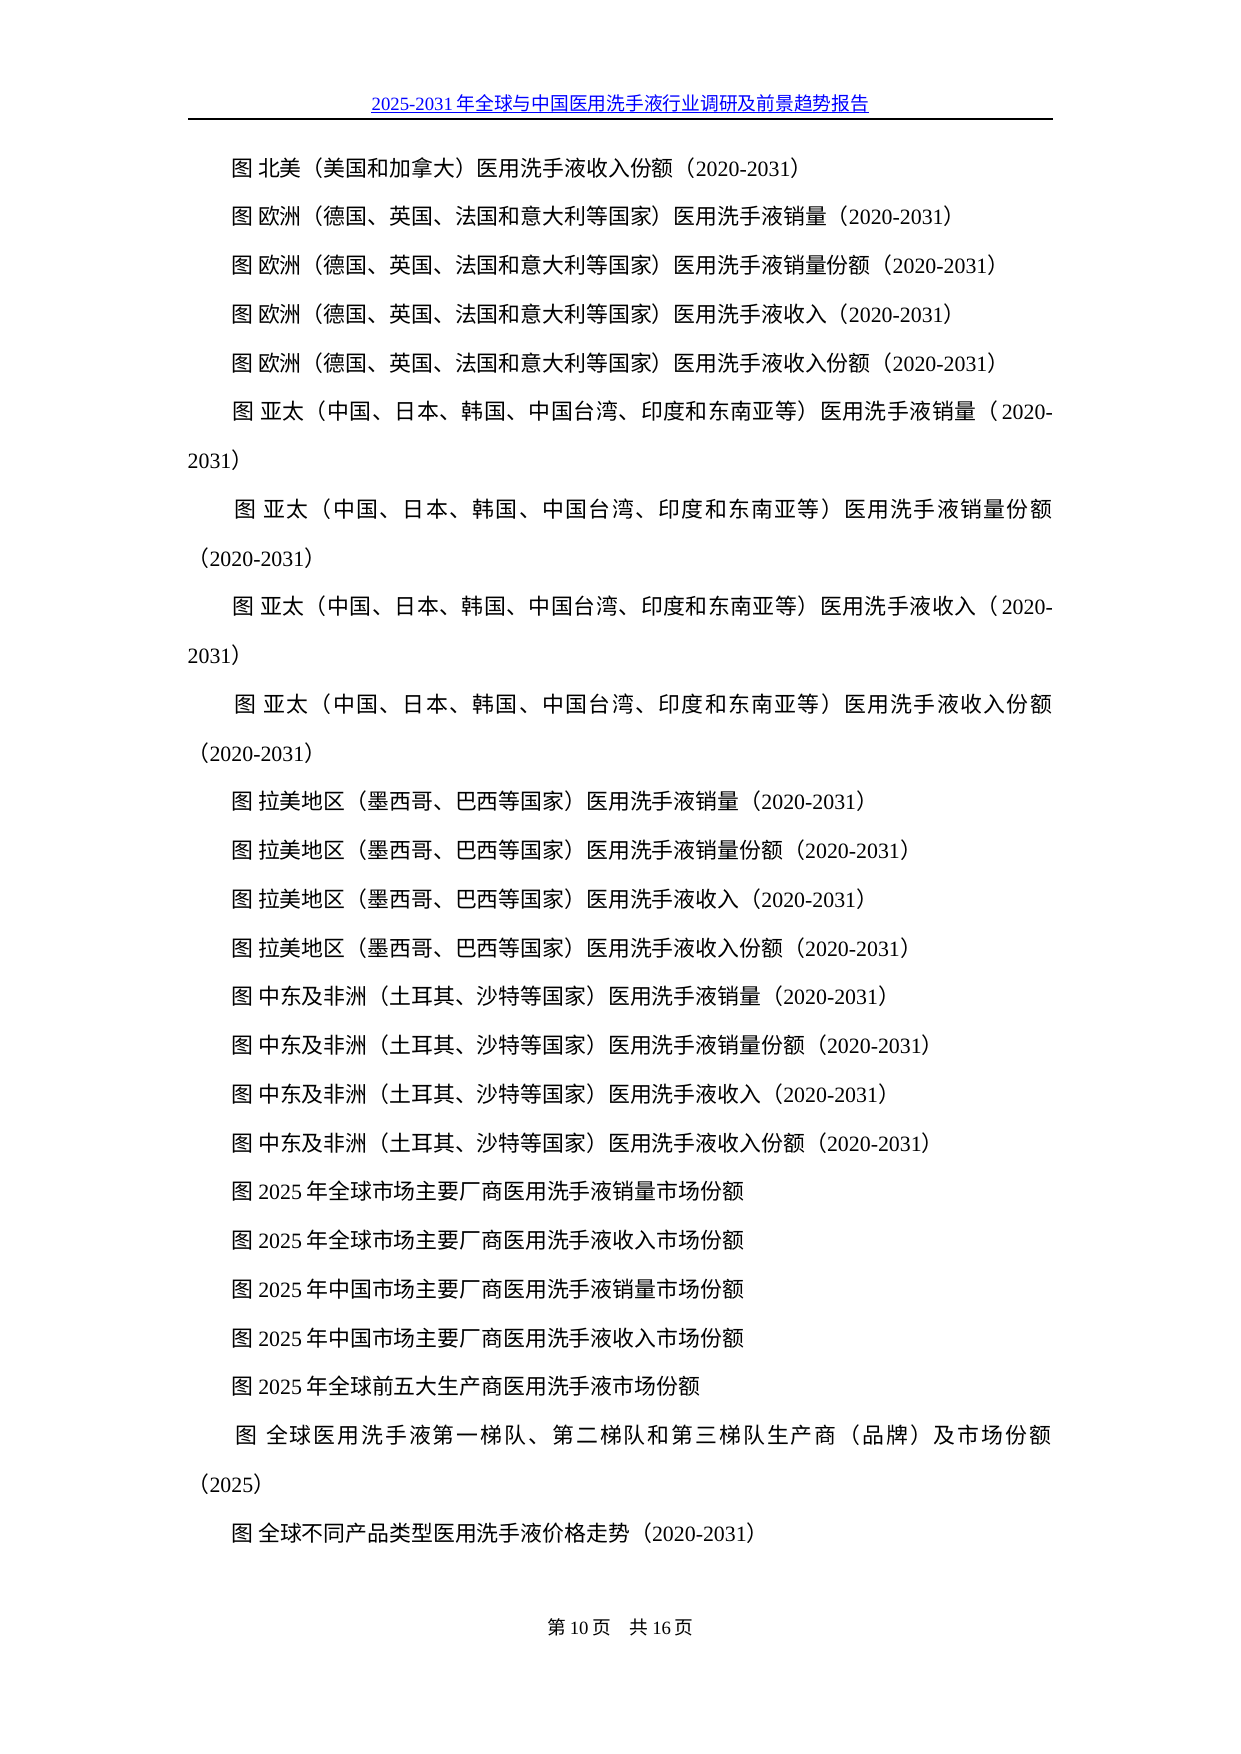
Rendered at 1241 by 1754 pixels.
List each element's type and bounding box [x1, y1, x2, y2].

text [187, 150, 1053, 1548]
